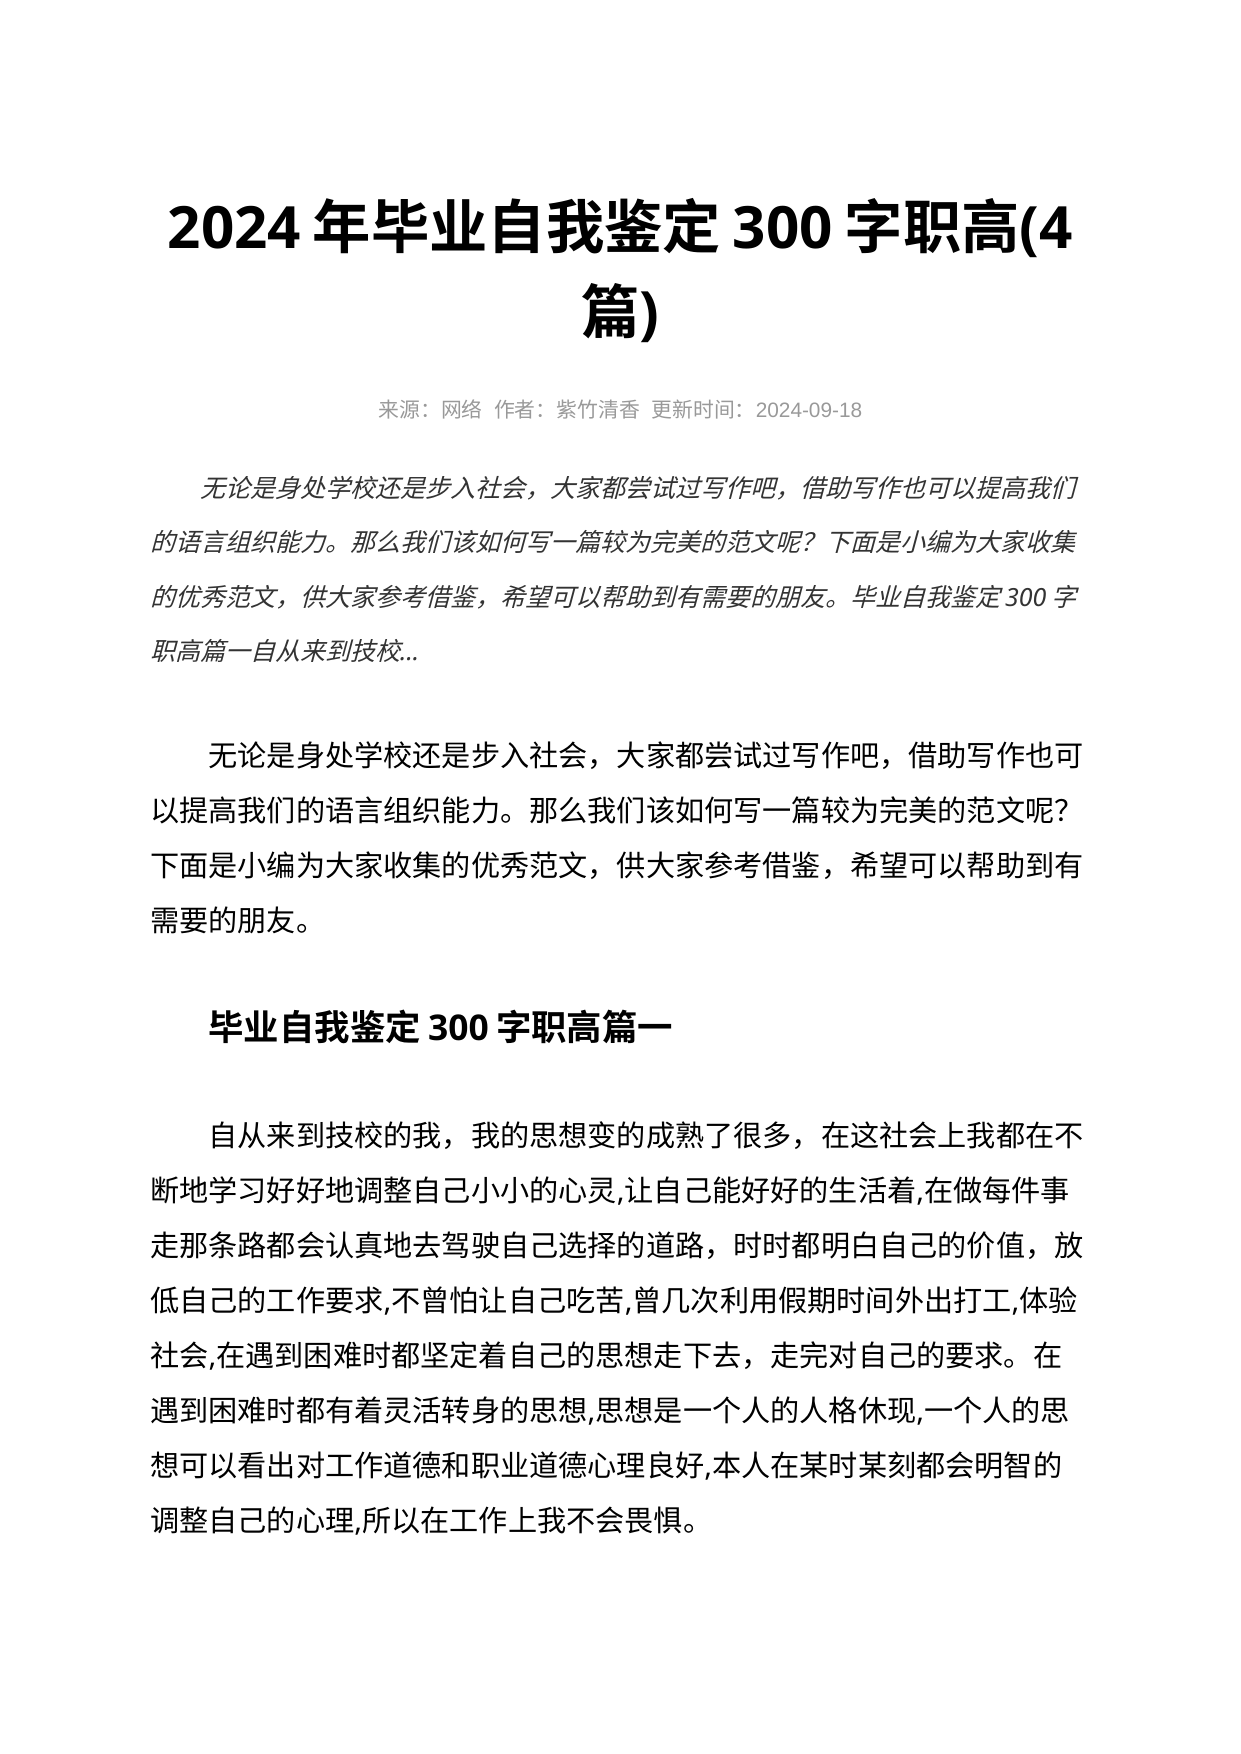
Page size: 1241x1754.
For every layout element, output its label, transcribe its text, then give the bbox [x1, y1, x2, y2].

text 来源：网络 作者：紫竹清香 更新时间：2024-09-18 [150, 398, 1090, 422]
text 自从来到技校的我，我的思想变的成熟了很多，在这社会上我都在不断地学习好好地调整自己小小的心灵,让自己能好好的生活着,在做每件事走那条路都会认真地去驾驶自己选择的道路，时时都明白自己的价值，放低自己的工作要求,不曾怕让自己吃苦,曾几次利用假期时间外出打工,体验社会,在遇到困难时都坚定着自己的思想走下去，走完对自己的要求。在遇到困难时都有着灵活转身的思想,思想是一个人的人格休现,一个人的思想可以看出对工作道德和职业道德心理良好,本人在某时某刻都会明智的调整自己的心理,所以在工作上我不会畏惧。 [150, 1113, 1090, 1540]
text 无论是身处学校还是步入社会，大家都尝试过写作吧，借助写作也可以提高我们的语言组织能力。那么我们该如何写一篇较为完美的范文呢？下面是小编为大家收集的优秀范文，供大家参考借鉴，希望可以帮助到有需要的朋友。 [150, 733, 1090, 940]
subtitle 2024年毕业自我鉴定300字职高(4篇) [150, 181, 1090, 351]
text 毕业自我鉴定300字职高篇一 [150, 999, 1090, 1051]
text 无论是身处学校还是步入社会，大家都尝试过写作吧，借助写作也可以提高我们的语言组织能力。那么我们该如何写一篇较为完美的范文呢？下面是小编为大家收集的优秀范文，供大家参考借鉴，希望可以帮助到有需要的朋友。毕业自我鉴定300字职高篇一自从来到技校... [150, 468, 1090, 668]
